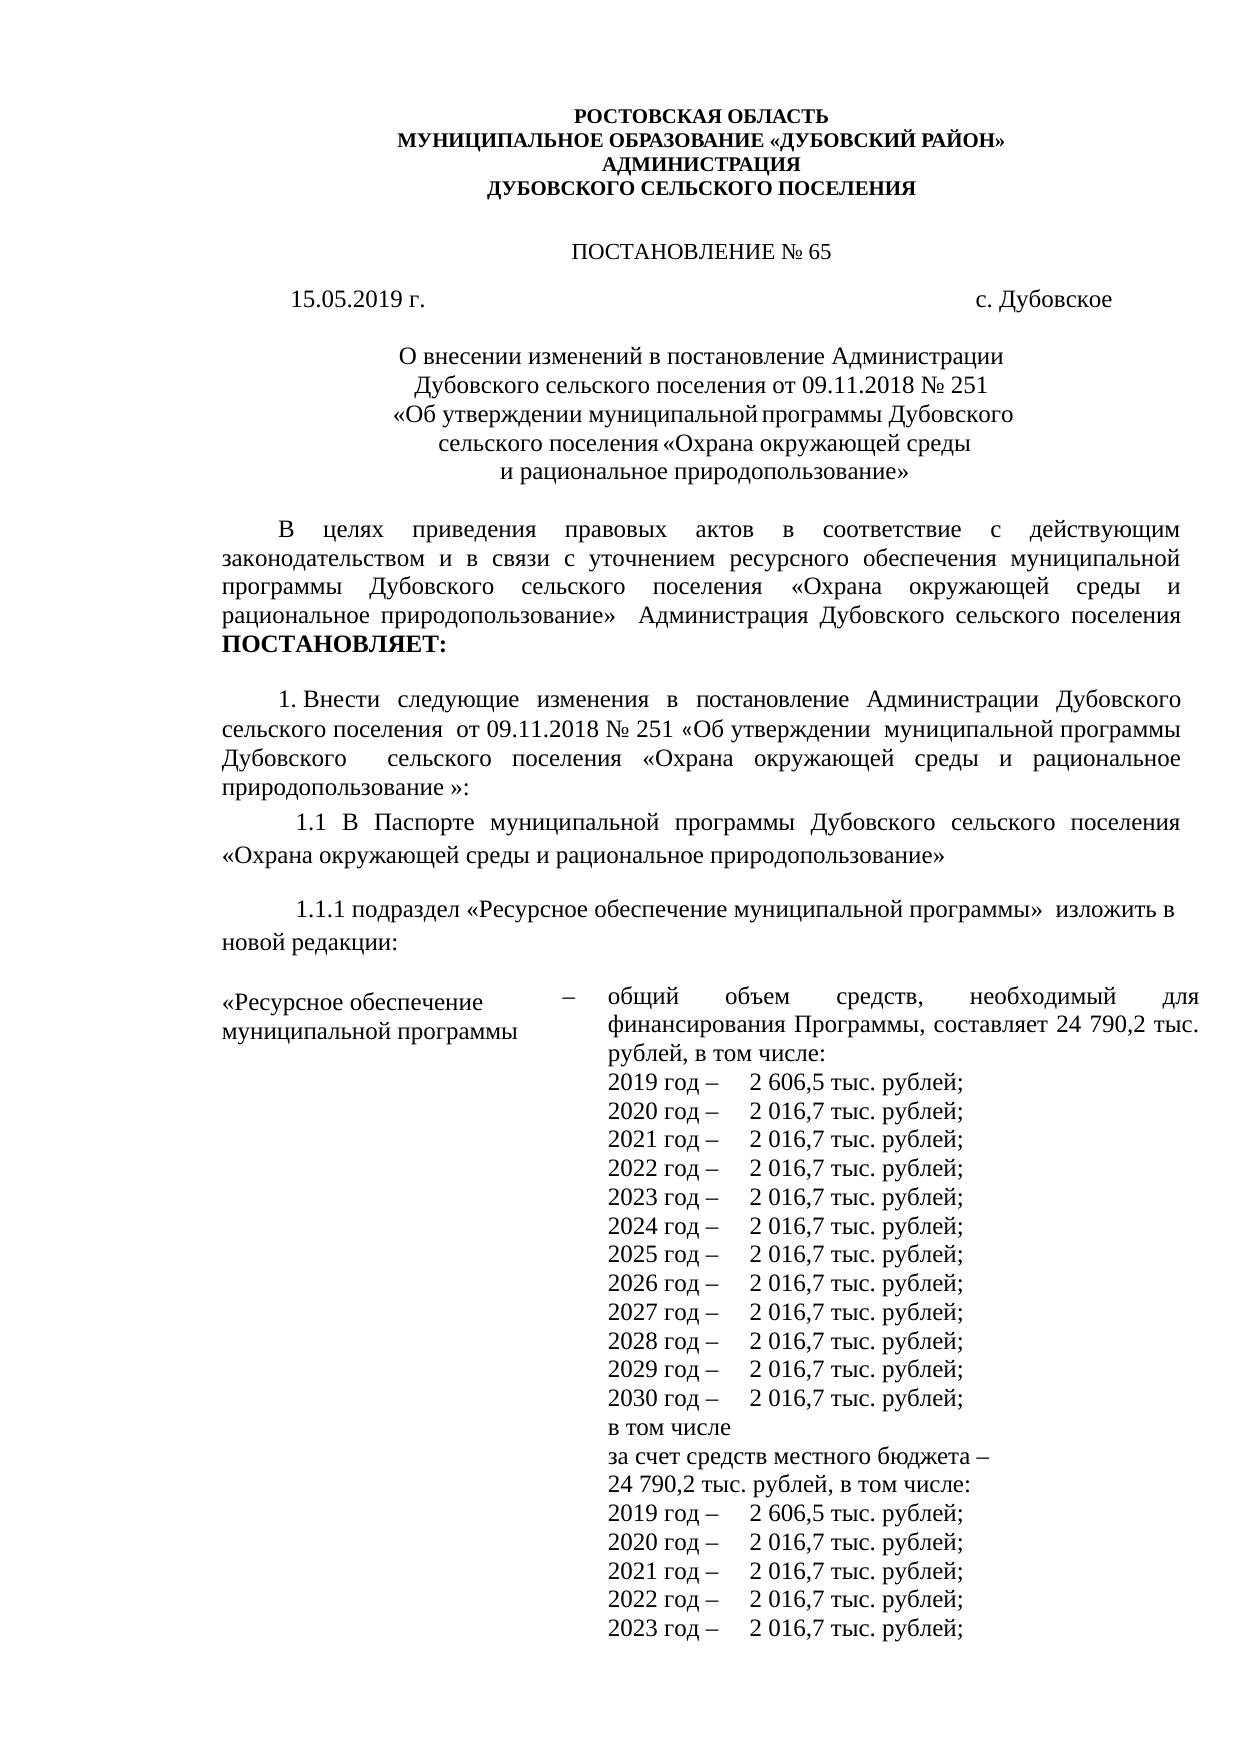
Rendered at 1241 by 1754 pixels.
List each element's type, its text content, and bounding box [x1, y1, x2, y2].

text и рациональное природопользование» [222, 456, 1181, 485]
text ПОСТАНОВЛЕНИЕ № 65 [222, 238, 1181, 265]
text В целях приведения правовых актов в соответствие с действующим законодательством и в связи с уточнением ресурсного обеспечения муниципальной программы Дубовского сельского поселения «Охрана окружающей среды и рациональное природопользование» Администрация Дубовского сельского поселения ПОСТАНОВЛЯЕТ: [222, 514, 1181, 658]
text 1.1.1 подраздел «Ресурсное обеспечение муниципальной программы» изложить в новой редакции: [222, 894, 1181, 956]
text ДУБОВСКОГО СЕЛЬСКОГО ПОСЕЛЕНИЯ [222, 176, 1181, 200]
text 15.05.2019 г. с. Дубовское [222, 284, 1181, 313]
text сельского поселения «Охрана окружающей среды [222, 428, 1181, 456]
text «Об утверждении муниципальной программы Дубовского [222, 399, 1181, 428]
text О внесении изменений в постановление Администрации [222, 341, 1181, 370]
text РОСТОВСКАЯ ОБЛАСТЬ [222, 104, 1181, 128]
table_header – [540, 981, 596, 1642]
text МУНИЦИПАЛЬНОЕ ОБРАЗОВАНИЕ «ДУБОВСКИЙ РАЙОН» АДМИНИСТРАЦИЯ [222, 128, 1181, 176]
text Дубовского сельского поселения от 09.11.2018 № 251 [222, 370, 1181, 399]
text 1.1 В Паспорте муниципальной программы Дубовского сельского поселения «Охрана окружающей среды и рациональное природопользование» [222, 807, 1181, 869]
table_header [596, 981, 1211, 1642]
text 1. Внести следующие изменения в постановление Администрации Дубовского сельского поселения от 09.11.2018 № 251 «Об утверждении муниципальной программы Дубовского сельского поселения «Охрана окружающей среды и рациональное природопользование »: [222, 684, 1181, 801]
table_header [210, 981, 540, 1642]
